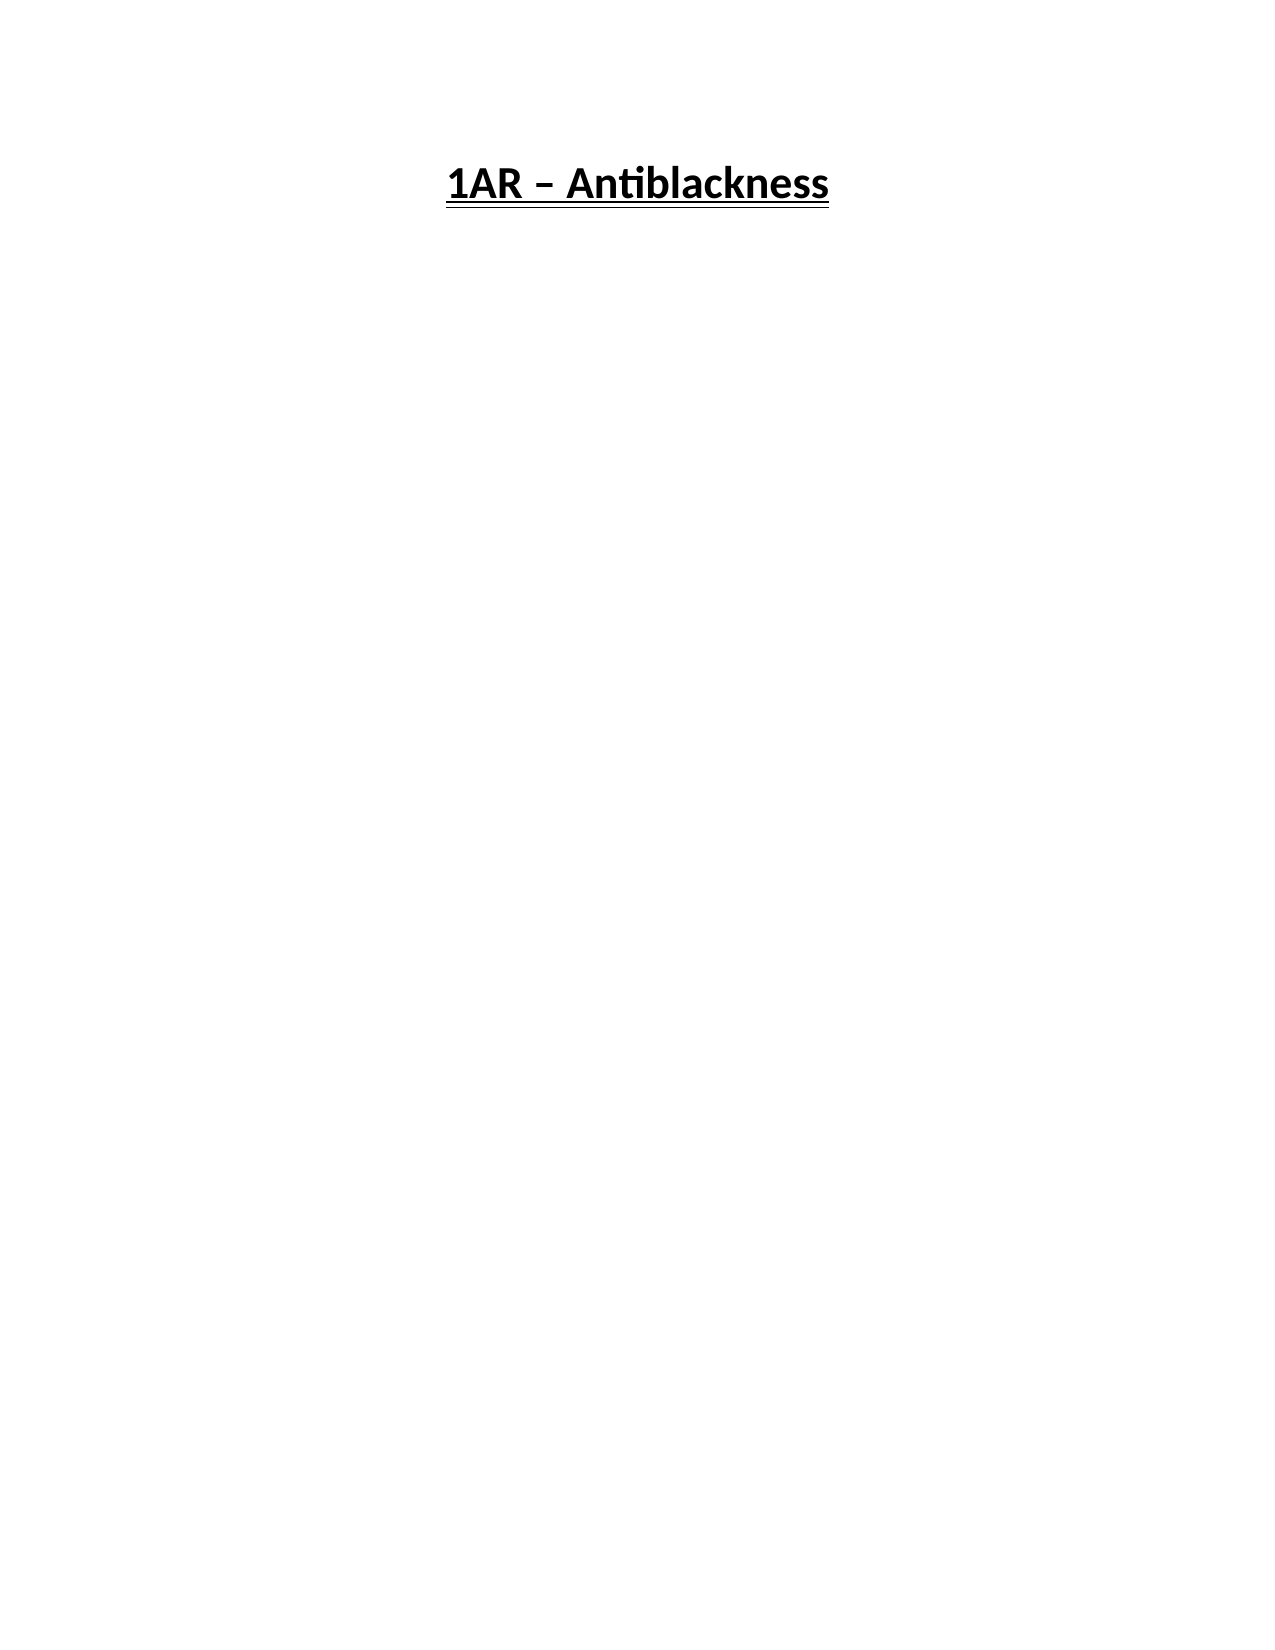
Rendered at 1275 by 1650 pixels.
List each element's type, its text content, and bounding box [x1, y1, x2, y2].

subtitle 1AR – Antiblackness [150, 154, 1125, 210]
